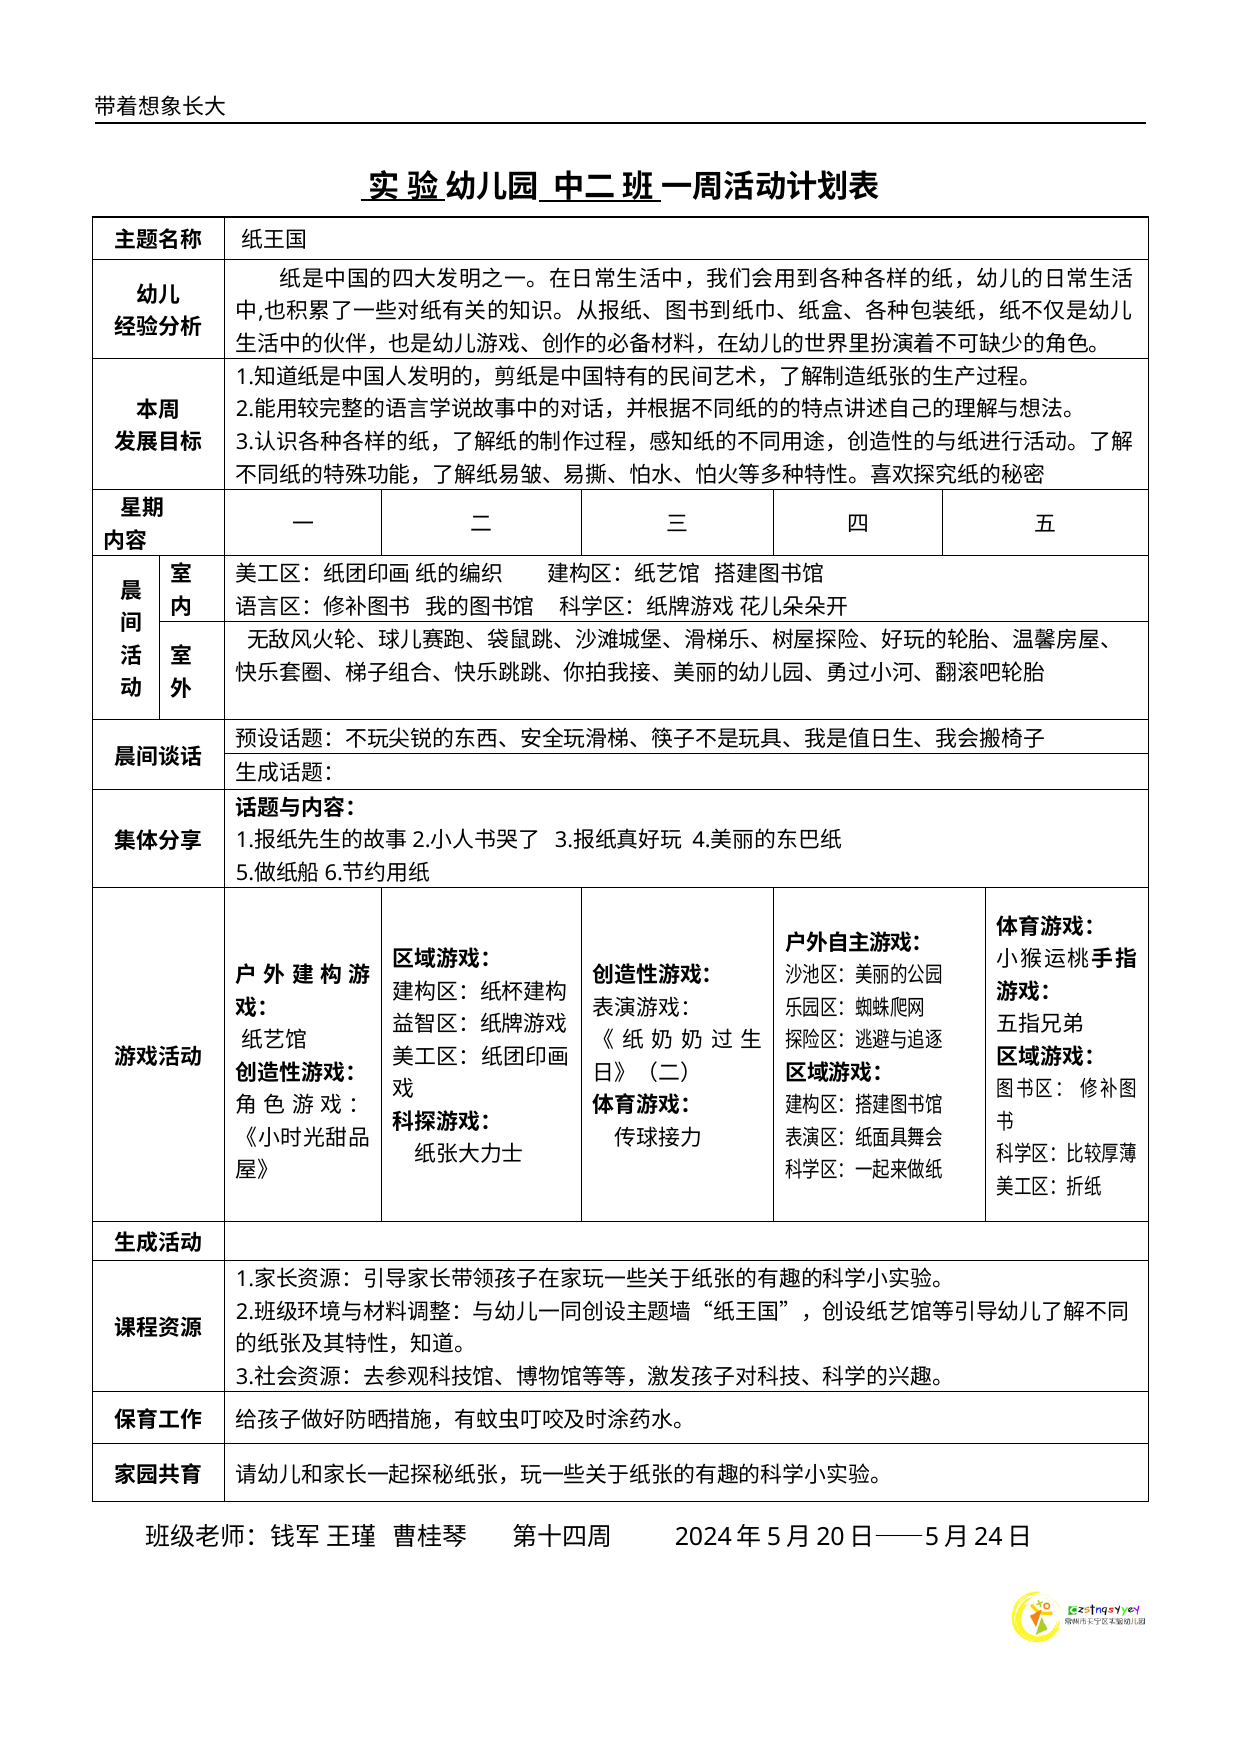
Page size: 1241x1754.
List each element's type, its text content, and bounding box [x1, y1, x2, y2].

table_cell 一 [225, 490, 381, 555]
table_cell 给孩子做好防晒措施，有蚊虫叮咬及时涂药水。 [225, 1392, 1148, 1443]
text 实 验 幼儿园 中二 班 一周活动计划表 [94, 151, 1146, 216]
table_cell 体育游戏： 小猴运桃手指游戏： 五指兄弟 区域游戏： 图书区： 修补图书 科学区：比较厚薄 美工区：折纸 [986, 888, 1148, 1221]
table_cell 室外 [160, 622, 224, 719]
table_cell 纸是中国的四大发明之一。在日常生活中，我们会用到各种各样的纸，幼儿的日常生活中,也积累了一些对纸有关的知识。从报纸、图书到纸巾、纸盒、各种包装纸，纸不仅是幼儿生活中的伙伴，也是幼儿游戏、创作的必备材料，在幼儿的世界里扮演着不可缺少的角色。 [225, 260, 1148, 358]
table_cell 生成话题： [225, 754, 1148, 789]
table_cell 美工区：纸团印画 纸的编织 建构区：纸艺馆 搭建图书馆 语言区：修补图书 我的图书馆 科学区：纸牌游戏 花儿朵朵开 [225, 556, 1148, 621]
table_cell 幼儿 经验分析 [93, 260, 224, 358]
table_cell 创造性游戏： 表演游戏： 《纸奶奶过生日》（二） 体育游戏： 传球接力 [582, 888, 773, 1221]
table_cell 晨间谈话 [93, 720, 224, 789]
table_header 主题名称 [93, 218, 224, 259]
table_cell 请幼儿和家长一起探秘纸张，玩一些关于纸张的有趣的科学小实验。 [225, 1444, 1148, 1501]
table_cell 集体分享 [93, 790, 224, 887]
table_cell 保育工作 [93, 1392, 224, 1443]
table_cell 1.知道纸是中国人发明的，剪纸是中国特有的民间艺术，了解制造纸张的生产过程。 2.能用较完整的语言学说故事中的对话，并根据不同纸的的特点讲述自己的理解与想法。 3.认识各种各样的纸，了解纸的制作过程，感知纸的不同用途，创造性的与纸进行活动。了解不同纸的特殊功能，了解纸易皱、易撕、怕水、怕火等多种特性。喜欢探究纸的秘密 [225, 359, 1148, 489]
table_cell 话题与内容： 1.报纸先生的故事 2.小人书哭了 3.报纸真好玩 4.美丽的东巴纸 5.做纸船 6.节约用纸 [225, 790, 1148, 887]
table_cell 区域游戏： 建构区：纸杯建构 益智区：纸牌游戏 美工区：纸团印画戏 科探游戏： 纸张大力士 [382, 888, 581, 1221]
table_cell 课程资源 [93, 1261, 224, 1391]
table_cell 四 [774, 490, 942, 555]
table_cell 室内 [160, 556, 224, 621]
table_cell 三 [582, 490, 773, 555]
table_cell 户外建构游戏： 纸艺馆 创造性游戏： 角色游戏：《小时光甜品屋》 [225, 888, 381, 1221]
table_cell 晨间活动 [93, 556, 159, 719]
table_cell 游戏活动 [93, 888, 224, 1221]
table_cell 二 [382, 490, 581, 555]
picture [1007, 1582, 1146, 1651]
table_cell 本周 发展目标 [93, 359, 224, 489]
table_header 纸王国 [225, 218, 1148, 259]
table_cell 家园共育 [93, 1444, 224, 1501]
table_cell 户外自主游戏： 沙池区：美丽的公园 乐园区：蜘蛛爬网 探险区：逃避与追逐 区域游戏： 建构区：搭建图书馆 表演区：纸面具舞会 科学区：一起来做纸 [774, 888, 985, 1221]
table_cell 1.家长资源：引导家长带领孩子在家玩一些关于纸张的有趣的科学小实验。 2.班级环境与材料调整：与幼儿一同创设主题墙“纸王国”，创设纸艺馆等引导幼儿了解不同的纸张及其特性，知道。 3.社会资源：去参观科技馆、博物馆等等，激发孩子对科技、科学的兴趣。 [225, 1261, 1148, 1391]
table_cell [225, 1222, 1148, 1260]
table_cell 星期 内容 [93, 490, 224, 555]
text 班级老师：钱军 王瑾 曹桂琴 第十四周 2024年5月20日——5月24日 [7, 1502, 1146, 1567]
table_cell 预设话题：不玩尖锐的东西、安全玩滑梯、筷子不是玩具、我是值日生、我会搬椅子 [225, 720, 1148, 753]
table_cell 五 [943, 490, 1148, 555]
table_cell 生成活动 [93, 1222, 224, 1260]
table_cell 无敌风火轮、球儿赛跑、袋鼠跳、沙滩城堡、滑梯乐、树屋探险、好玩的轮胎、温馨房屋、快乐套圈、梯子组合、快乐跳跳、你拍我接、美丽的幼儿园、勇过小河、翻滚吧轮胎 [225, 622, 1148, 719]
